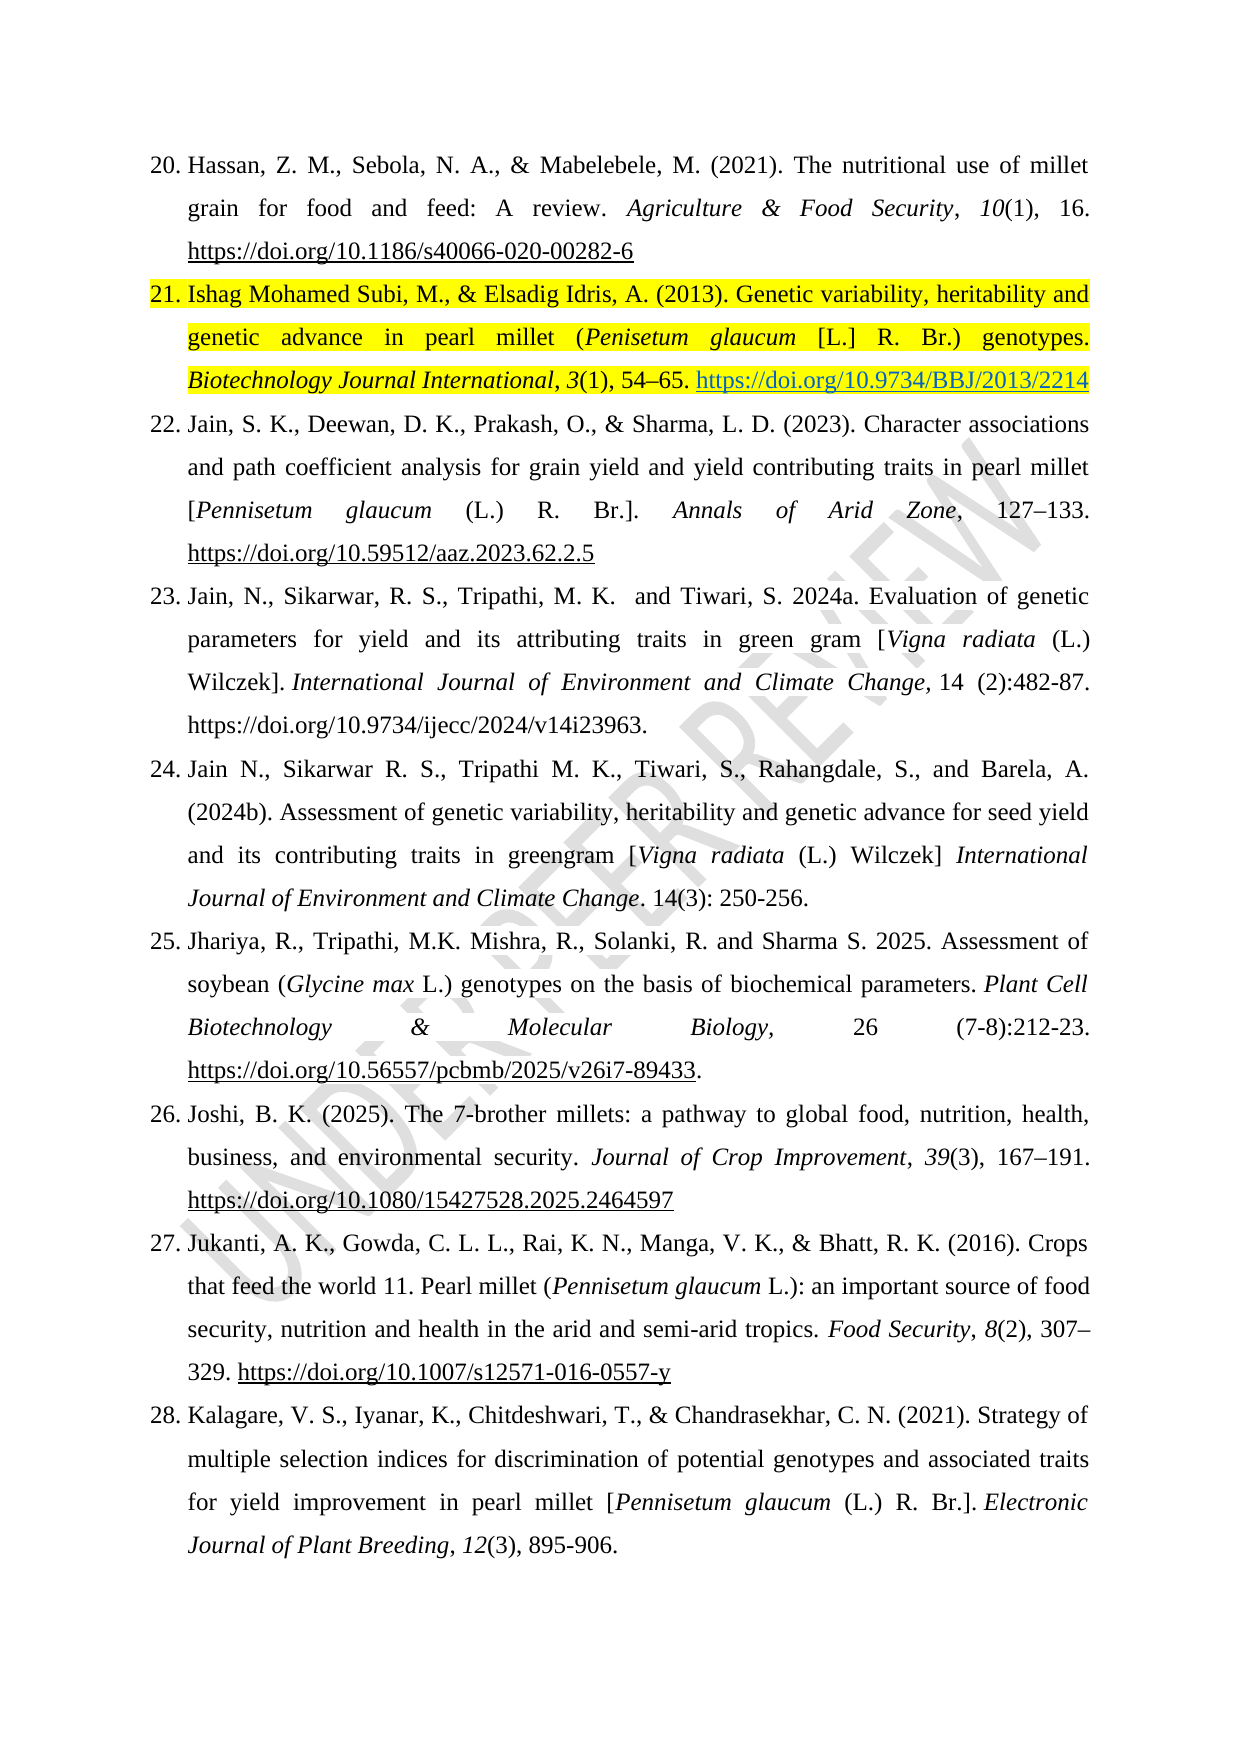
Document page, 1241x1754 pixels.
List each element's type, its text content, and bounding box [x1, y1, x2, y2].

list Jain N., Sikarwar R. S., Tripathi M. K., Tiwari, S., Rahangdale, S., and Barela, A. (2024b). Assessment of genetic variability, heritability and genetic advance for seed yield and its contributing traits in greengram [Vigna radiata (L.) Wilczek] International Journal of Environment and Climate Change. 14(3): 250-256. [150, 754, 1090, 912]
list Jain, S. K., Deewan, D. K., Prakash, O., & Sharma, L. D. (2023). Character associations and path coefficient analysis for grain yield and yield contributing traits in pearl millet [Pennisetum glaucum (L.) R. Br.]. Annals of Arid Zone, 127–133. https://doi.org/10.59512/aaz.2023.62.2.5 [150, 409, 1090, 567]
list Kalagare, V. S., Iyanar, K., Chitdeshwari, T., & Chandrasekhar, C. N. (2021). Strategy of multiple selection indices for discrimination of potential genotypes and associated traits for yield improvement in pearl millet [Pennisetum glaucum (L.) R. Br.]. Electronic Journal of Plant Breeding, 12(3), 895-906. [150, 1401, 1090, 1559]
list Hassan, Z. M., Sebola, N. A., & Mabelebele, M. (2021). The nutritional use of millet grain for food and feed: A review. Agriculture & Food Security, 10(1), 16. https://doi.org/10.1186/s40066-020-00282-6 [150, 150, 1090, 265]
list Ishag Mohamed Subi, M., & Elsadig Idris, A. (2013). Genetic variability, heritability and genetic advance in pearl millet (Penisetum glaucum [L.] R. Br.) genotypes. Biotechnology Journal International, 3(1), 54–65. https://doi.org/10.9734/BBJ/2013/2214 [150, 279, 1090, 394]
list Jhariya, R., Tripathi, M.K. Mishra, R., Solanki, R. and Sharma S. 2025. Assessment of soybean (Glycine max L.) genotypes on the basis of biochemical parameters. Plant Cell Biotechnology & Molecular Biology, 26 (7-8):212-23. https://doi.org/10.56557/pcbmb/2025/v26i7-89433. [150, 926, 1090, 1084]
list Jain, N., Sikarwar, R. S., Tripathi, M. K. and Tiwari, S. 2024a. Evaluation of genetic parameters for yield and its attributing traits in green gram [Vigna radiata (L.) Wilczek]. International Journal of Environment and Climate Change, 14 (2):482-87. https://doi.org/10.9734/ijecc/2024/v14i23963. [150, 581, 1090, 739]
list Joshi, B. K. (2025). The 7-brother millets: a pathway to global food, nutrition, health, business, and environmental security. Journal of Crop Improvement, 39(3), 167–191. https://doi.org/10.1080/15427528.2025.2464597 [150, 1099, 1090, 1214]
list Jukanti, A. K., Gowda, C. L. L., Rai, K. N., Manga, V. K., & Bhatt, R. K. (2016). Crops that feed the world 11. Pearl millet (Pennisetum glaucum L.): an important source of food security, nutrition and health in the arid and semi-arid tropics. Food Security, 8(2), 307–329. https://doi.org/10.1007/s12571-016-0557-y [150, 1228, 1090, 1386]
